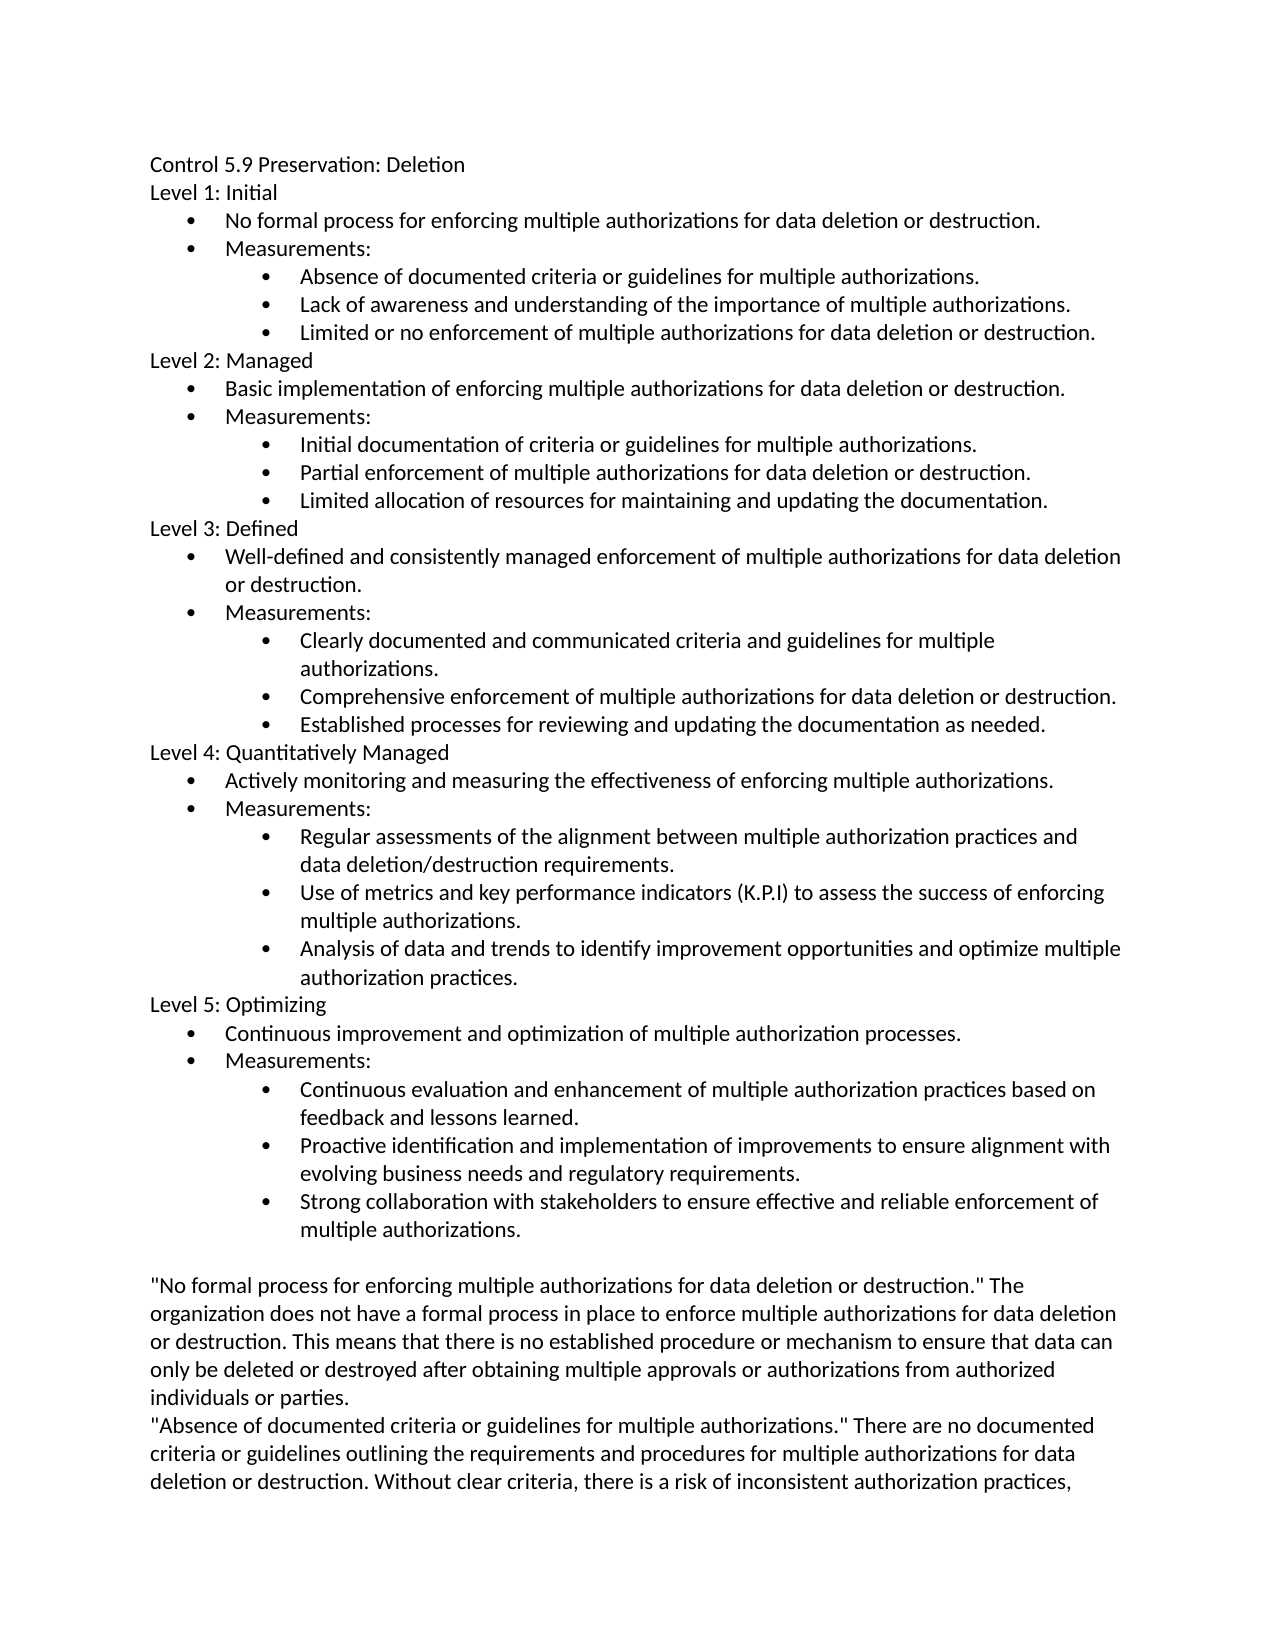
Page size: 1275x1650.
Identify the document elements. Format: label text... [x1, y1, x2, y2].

list Basic implementation of enforcing multiple authorizations for data deletion or destruction. [187, 374, 1125, 402]
list Measurements: [187, 598, 1125, 626]
text Level 2: Managed [150, 346, 1125, 374]
list Partial enforcement of multiple authorizations for data deletion or destruction. [262, 458, 1125, 486]
list Initial documentation of criteria or guidelines for multiple authorizations. [262, 430, 1125, 458]
list Lack of awareness and understanding of the importance of multiple authorizations. [262, 290, 1125, 318]
list Well-defined and consistently managed enforcement of multiple authorizations for data deletion or destruction. [187, 542, 1125, 598]
list Proactive identification and implementation of improvements to ensure alignment with evolving business needs and regulatory requirements. [262, 1131, 1125, 1187]
list Measurements: [187, 234, 1125, 262]
list Regular assessments of the alignment between multiple authorization practices and data deletion/destruction requirements. [262, 822, 1125, 878]
list Absence of documented criteria or guidelines for multiple authorizations. [262, 262, 1125, 290]
list Continuous improvement and optimization of multiple authorization processes. [187, 1019, 1125, 1047]
list Use of metrics and key performance indicators (K.P.I) to assess the success of enforcing multiple authorizations. [262, 878, 1125, 934]
text Level 1: Initial [150, 178, 1125, 206]
list Limited allocation of resources for maintaining and updating the documentation. [262, 486, 1125, 514]
text Level 5: Optimizing [150, 991, 1125, 1019]
list Measurements: [187, 794, 1125, 822]
list Actively monitoring and measuring the effectiveness of enforcing multiple authorizations. [187, 766, 1125, 794]
text Level 4: Quantitatively Managed [150, 738, 1125, 766]
list Measurements: [187, 402, 1125, 430]
list Strong collaboration with stakeholders to ensure effective and reliable enforcement of multiple authorizations. [262, 1187, 1125, 1243]
text Level 3: Defined [150, 514, 1125, 542]
list Established processes for reviewing and updating the documentation as needed. [262, 710, 1125, 738]
text Control 5.9 Preservation: DeletionTop of Form [150, 150, 1125, 178]
list Measurements: [187, 1047, 1125, 1075]
list Continuous evaluation and enhancement of multiple authorization practices based on feedback and lessons learned. [262, 1075, 1125, 1131]
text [150, 1411, 1125, 1495]
list Limited or no enforcement of multiple authorizations for data deletion or destruction. [262, 318, 1125, 346]
list Comprehensive enforcement of multiple authorizations for data deletion or destruction. [262, 682, 1125, 710]
text "No formal process for enforcing multiple authorizations for data deletion or destruction." The organization does not have a formal process in place to enforce multiple authorizations for data deletion or destruction. This means that there is no established procedure or mechanism to ensure that data can only be deleted or destroyed after obtaining multiple approvals or authorizations from authorized individuals or parties. [150, 1271, 1125, 1411]
list No formal process for enforcing multiple authorizations for data deletion or destruction. [187, 206, 1125, 234]
list Analysis of data and trends to identify improvement opportunities and optimize multiple authorization practices. [262, 934, 1125, 991]
list Clearly documented and communicated criteria and guidelines for multiple authorizations. [262, 626, 1125, 682]
